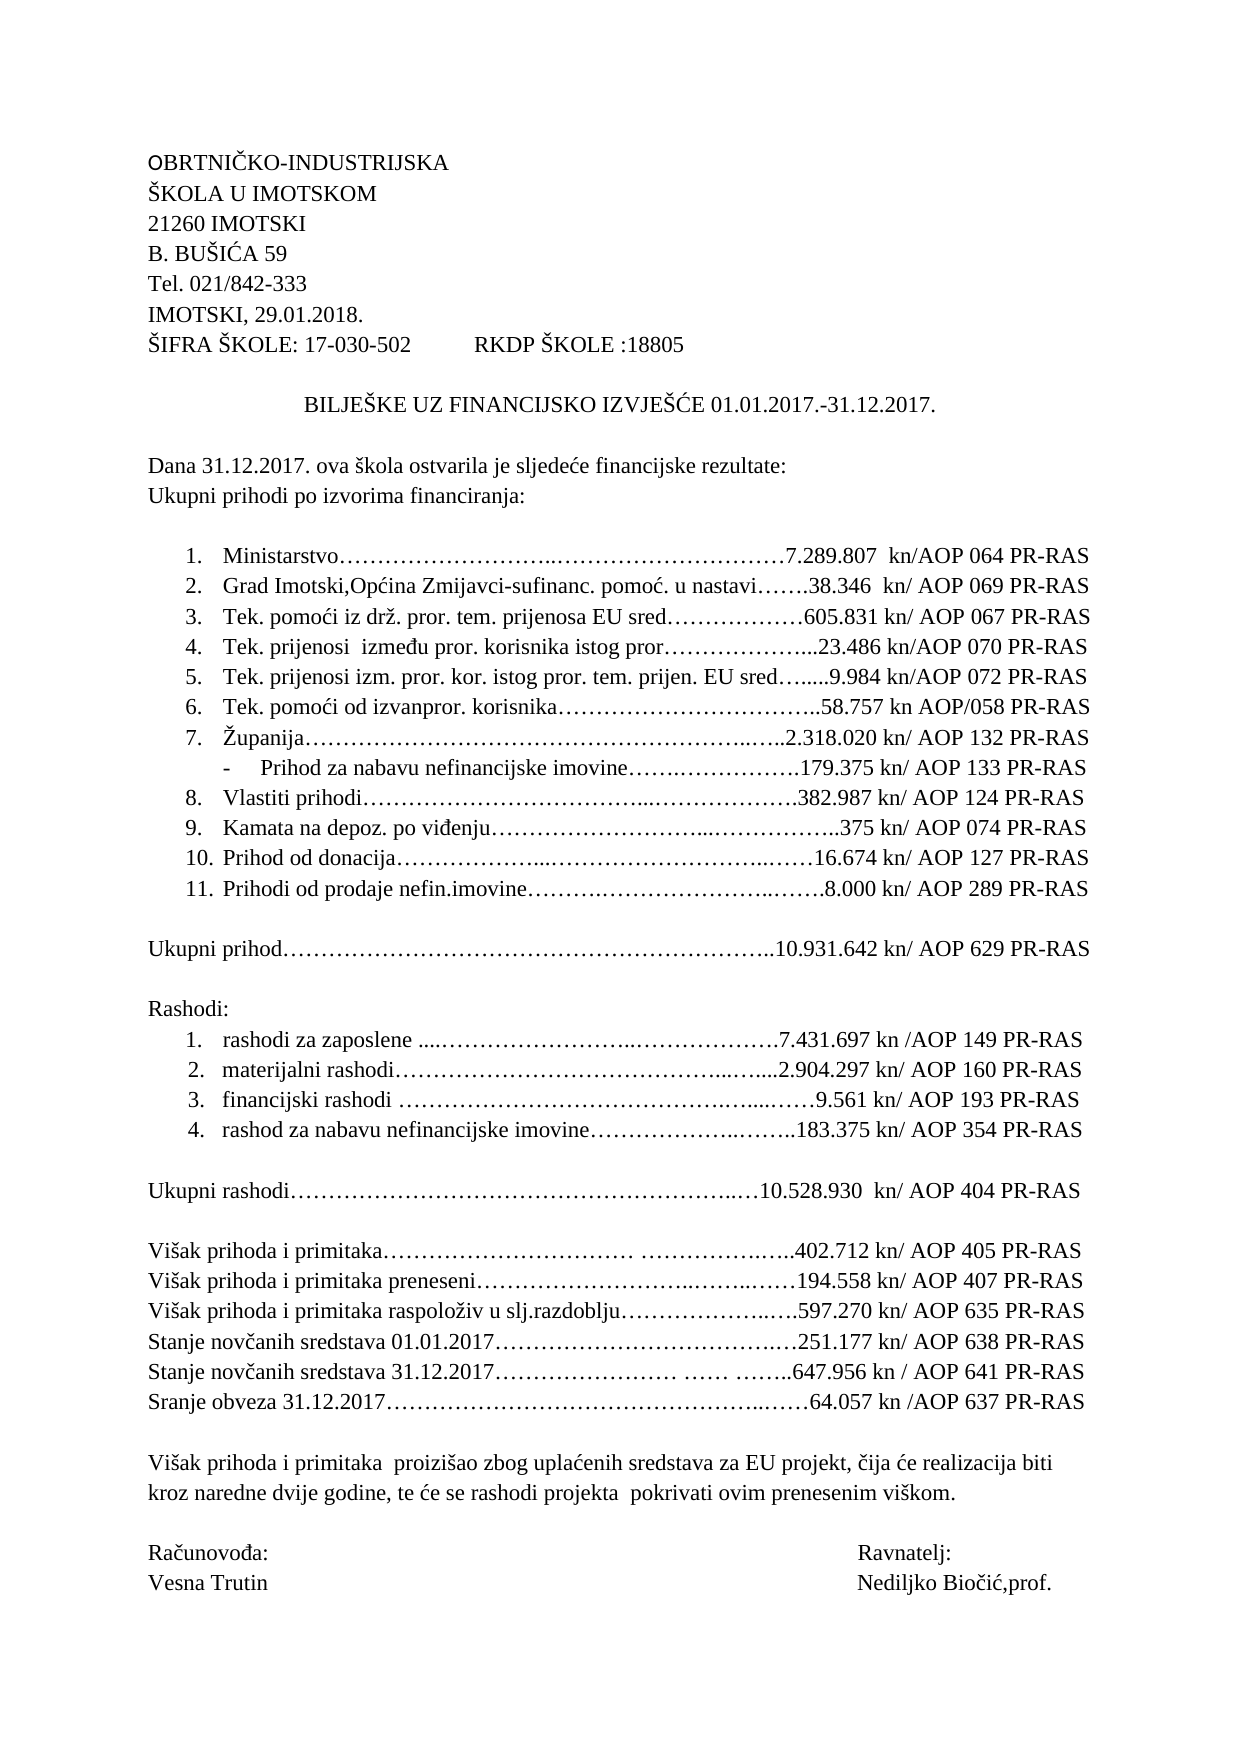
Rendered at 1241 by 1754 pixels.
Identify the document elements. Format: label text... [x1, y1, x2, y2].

text Rashodi: [148, 995, 1093, 1022]
text Višak prihoda i primitaka proizišao zbog uplaćenih sredstava za EU projekt, čija će realizacija biti kroz naredne dvije godine, te će se rashodi projekta pokrivati ovim prenesenim viškom. [148, 1448, 1093, 1505]
list Ministarstvo………………………..…………………………7.289.807 kn/AOP 064 PR-RAS [185, 542, 1093, 569]
list Tek. prijenosi izm. pror. kor. istog pror. tem. prijen. EU sred….....9.984 kn/AOP 072 PR-RAS [185, 663, 1093, 689]
text Ukupni rashodi…………………………………………………..…10.528.930 kn/ AOP 404 PR-RAS [148, 1177, 1093, 1203]
list Tek. prijenosi između pror. korisnika istog pror………………...23.486 kn/AOP 070 PR-RAS [185, 633, 1093, 659]
text B. BUŠIĆA 59 [148, 240, 1093, 267]
list Tek. pomoći od izvanpror. korisnika……………………………..58.757 kn AOP/058 PR-RAS [185, 693, 1093, 720]
text Tel. 021/842-333 [148, 270, 1093, 297]
text Višak prihoda i primitaka preneseni………………………..……..……194.558 kn/ AOP 407 PR-RAS [148, 1267, 1093, 1294]
text Sranje obveza 31.12.2017…………………………………………..……64.057 kn /AOP 637 PR-RAS [148, 1388, 1093, 1414]
text Dana 31.12.2017. ova škola ostvarila je sljedeće financijske rezultate: [148, 452, 1093, 478]
list Kamata na depoz. po viđenju………………………...……………..375 kn/ AOP 074 PR-RAS [185, 814, 1093, 841]
list rashodi za zaposlene ....……………………..……………….7.431.697 kn /AOP 149 PR-RAS [185, 1026, 1093, 1052]
text 3. financijski rashodi …………………………………….…....……9.561 kn/ AOP 193 PR-RAS [148, 1086, 1093, 1112]
text OBRTNIČKO-INDUSTRIJSKA [148, 148, 1093, 176]
text IMOTSKI, 29.01.2018. [148, 301, 1093, 327]
text Ukupni prihod………………………………………………………..10.931.642 kn/ AOP 629 PR-RAS [148, 935, 1093, 961]
list Prihodi od prodaje nefin.imovine……….…………………..…….8.000 kn/ AOP 289 PR-RAS [185, 874, 1093, 901]
list Vlastiti prihodi………………………………...……………….382.987 kn/ AOP 124 PR-RAS [185, 784, 1093, 810]
text Višak prihoda i primitaka…………………………… …………….…..402.712 kn/ AOP 405 PR-RAS [148, 1237, 1093, 1263]
text BILJEŠKE UZ FINANCIJSKO IZVJEŠĆE 01.01.2017.-31.12.2017. [148, 391, 1093, 418]
list Prihod od donacija………………...………………………..……16.674 kn/ AOP 127 PR-RAS [185, 844, 1093, 871]
list Grad Imotski,Općina Zmijavci-sufinanc. pomoć. u nastavi…….38.346 kn/ AOP 069 PR-RAS [185, 572, 1093, 599]
text 21260 IMOTSKI [148, 210, 1093, 236]
list Tek. pomoći iz drž. pror. tem. prijenosa EU sred………………605.831 kn/ AOP 067 PR-RAS [185, 603, 1093, 629]
list Županija…………………………………………………..…..2.318.020 kn/ AOP 132 PR-RAS [185, 723, 1093, 750]
text 2. materijalni rashodi……………………………………...…....2.904.297 kn/ AOP 160 PR-RAS [148, 1056, 1093, 1082]
text 4. rashod za nabavu nefinancijske imovine………………..……..183.375 kn/ AOP 354 PR-RAS [148, 1116, 1093, 1143]
text Ukupni prihodi po izvorima financiranja: [148, 482, 1093, 508]
list Prihod za nabavu nefinancijske imovine…….…………….179.375 kn/ AOP 133 PR-RAS [223, 754, 1093, 780]
text ŠKOLA U IMOTSKOM [148, 180, 1093, 206]
text ŠIFRA ŠKOLE: 17-030-502 RKDP ŠKOLE :18805 [148, 331, 1093, 357]
text Višak prihoda i primitaka raspoloživ u slj.razdoblju………………..….597.270 kn/ AOP 635 PR-RAS [148, 1297, 1093, 1324]
text Stanje novčanih sredstava 31.12.2017…………………… …… ……..647.956 kn / AOP 641 PR-RAS [148, 1358, 1093, 1384]
text Vesna Trutin Nediljko Biočić,prof. [148, 1569, 1093, 1596]
text Računovođa: Ravnatelj: [148, 1539, 1093, 1566]
text Stanje novčanih sredstava 01.01.2017……………………………….…251.177 kn/ AOP 638 PR-RAS [148, 1328, 1093, 1354]
